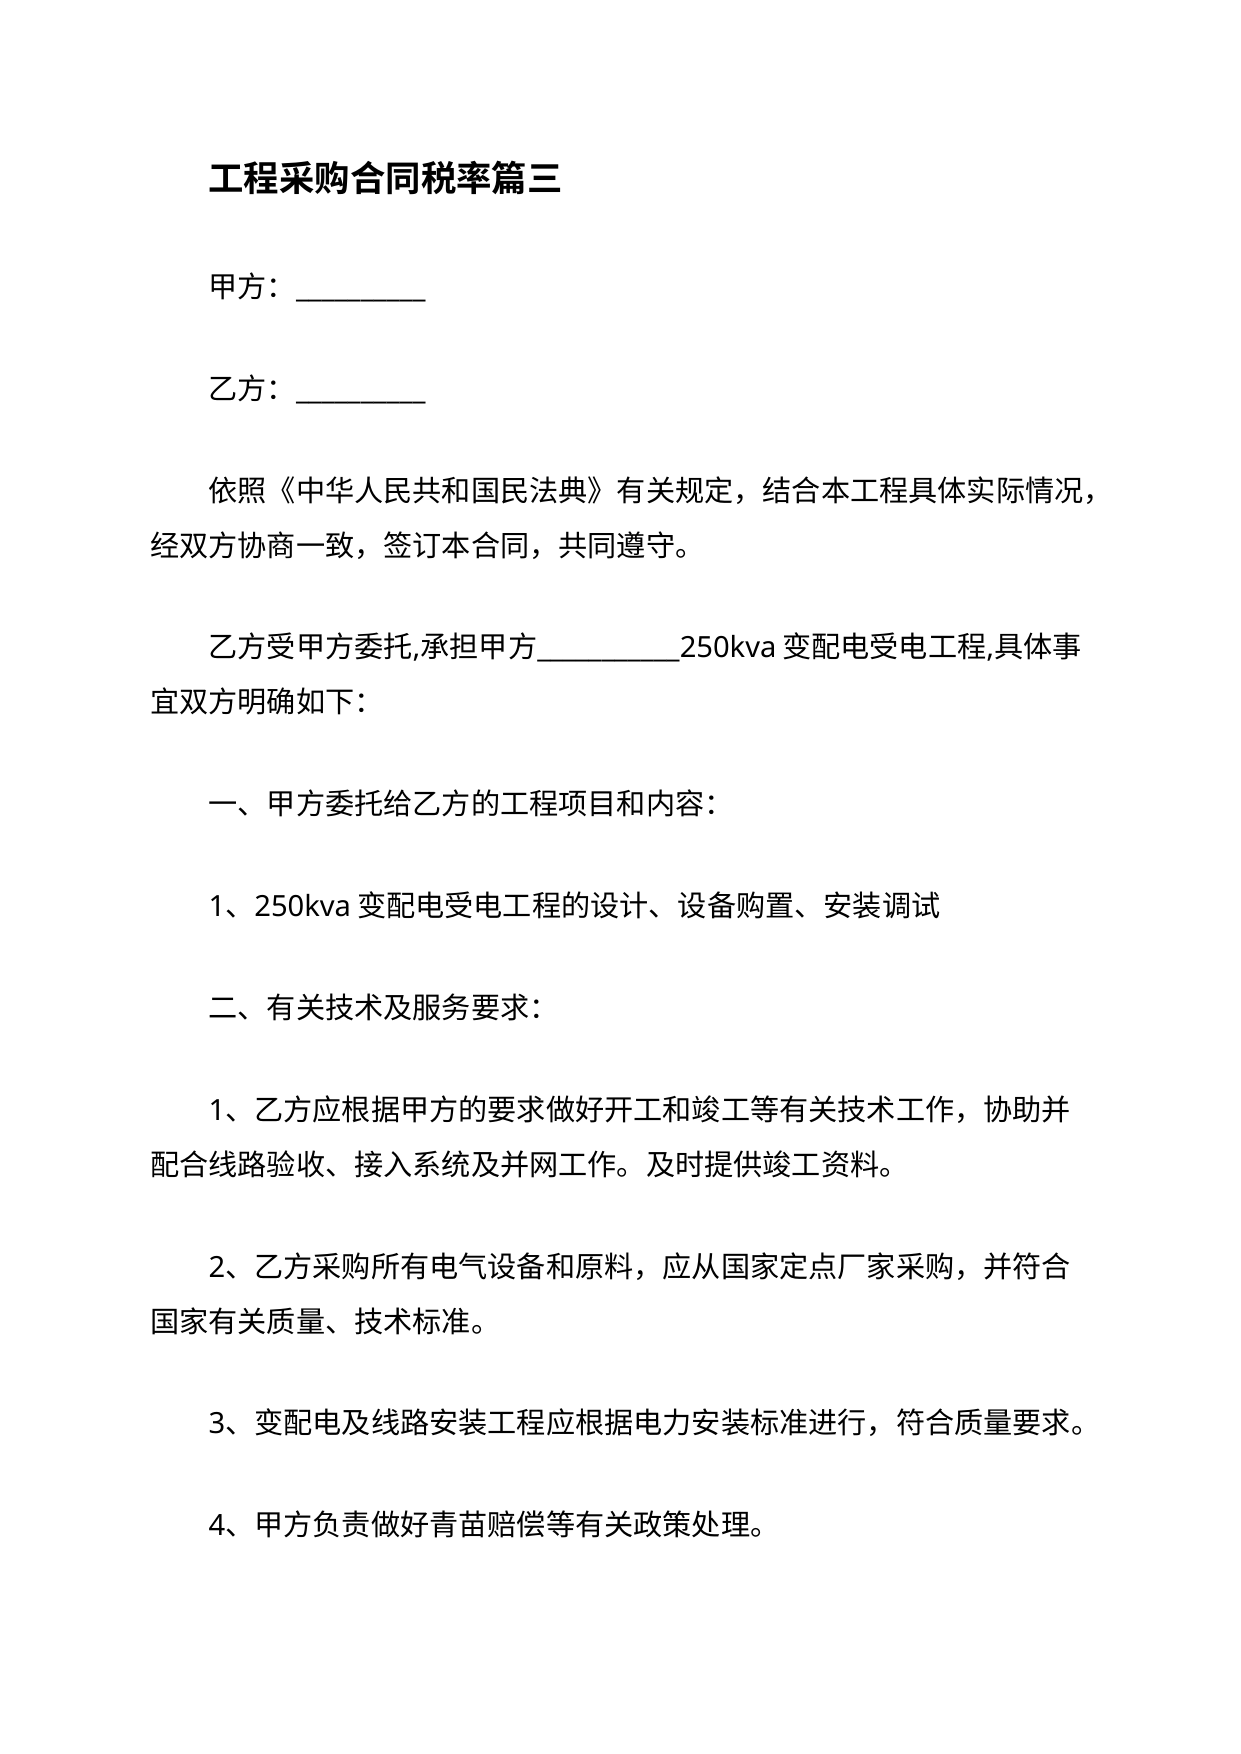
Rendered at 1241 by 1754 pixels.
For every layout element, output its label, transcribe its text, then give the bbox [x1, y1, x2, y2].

text 3、变配电及线路安装工程应根据电力安装标准进行，符合质量要求。 [150, 1400, 1090, 1442]
text 乙方受甲方委托,承担甲方___________250kva变配电受电工程,具体事宜双方明确如下： [150, 624, 1090, 721]
text 1、乙方应根据甲方的要求做好开工和竣工等有关技术工作，协助并配合线路验收、接入系统及并网工作。及时提供竣工资料。 [150, 1086, 1090, 1184]
text 4、甲方负责做好青苗赔偿等有关政策处理。 [150, 1502, 1090, 1544]
text 工程采购合同税率篇三 [150, 150, 1090, 201]
text 一、甲方委托给乙方的工程项目和内容： [150, 781, 1090, 823]
text 甲方：__________ [150, 263, 1090, 306]
text 二、有关技术及服务要求： [150, 984, 1090, 1027]
text 依照《中华人民共和国民法典》有关规定，结合本工程具体实际情况，经双方协商一致，签订本合同，共同遵守。 [150, 467, 1090, 564]
text 乙方：__________ [150, 365, 1090, 408]
text 2、乙方采购所有电气设备和原料，应从国家定点厂家采购，并符合国家有关质量、技术标准。 [150, 1243, 1090, 1340]
text 1、250kva变配电受电工程的设计、设备购置、安装调试 [150, 883, 1090, 925]
